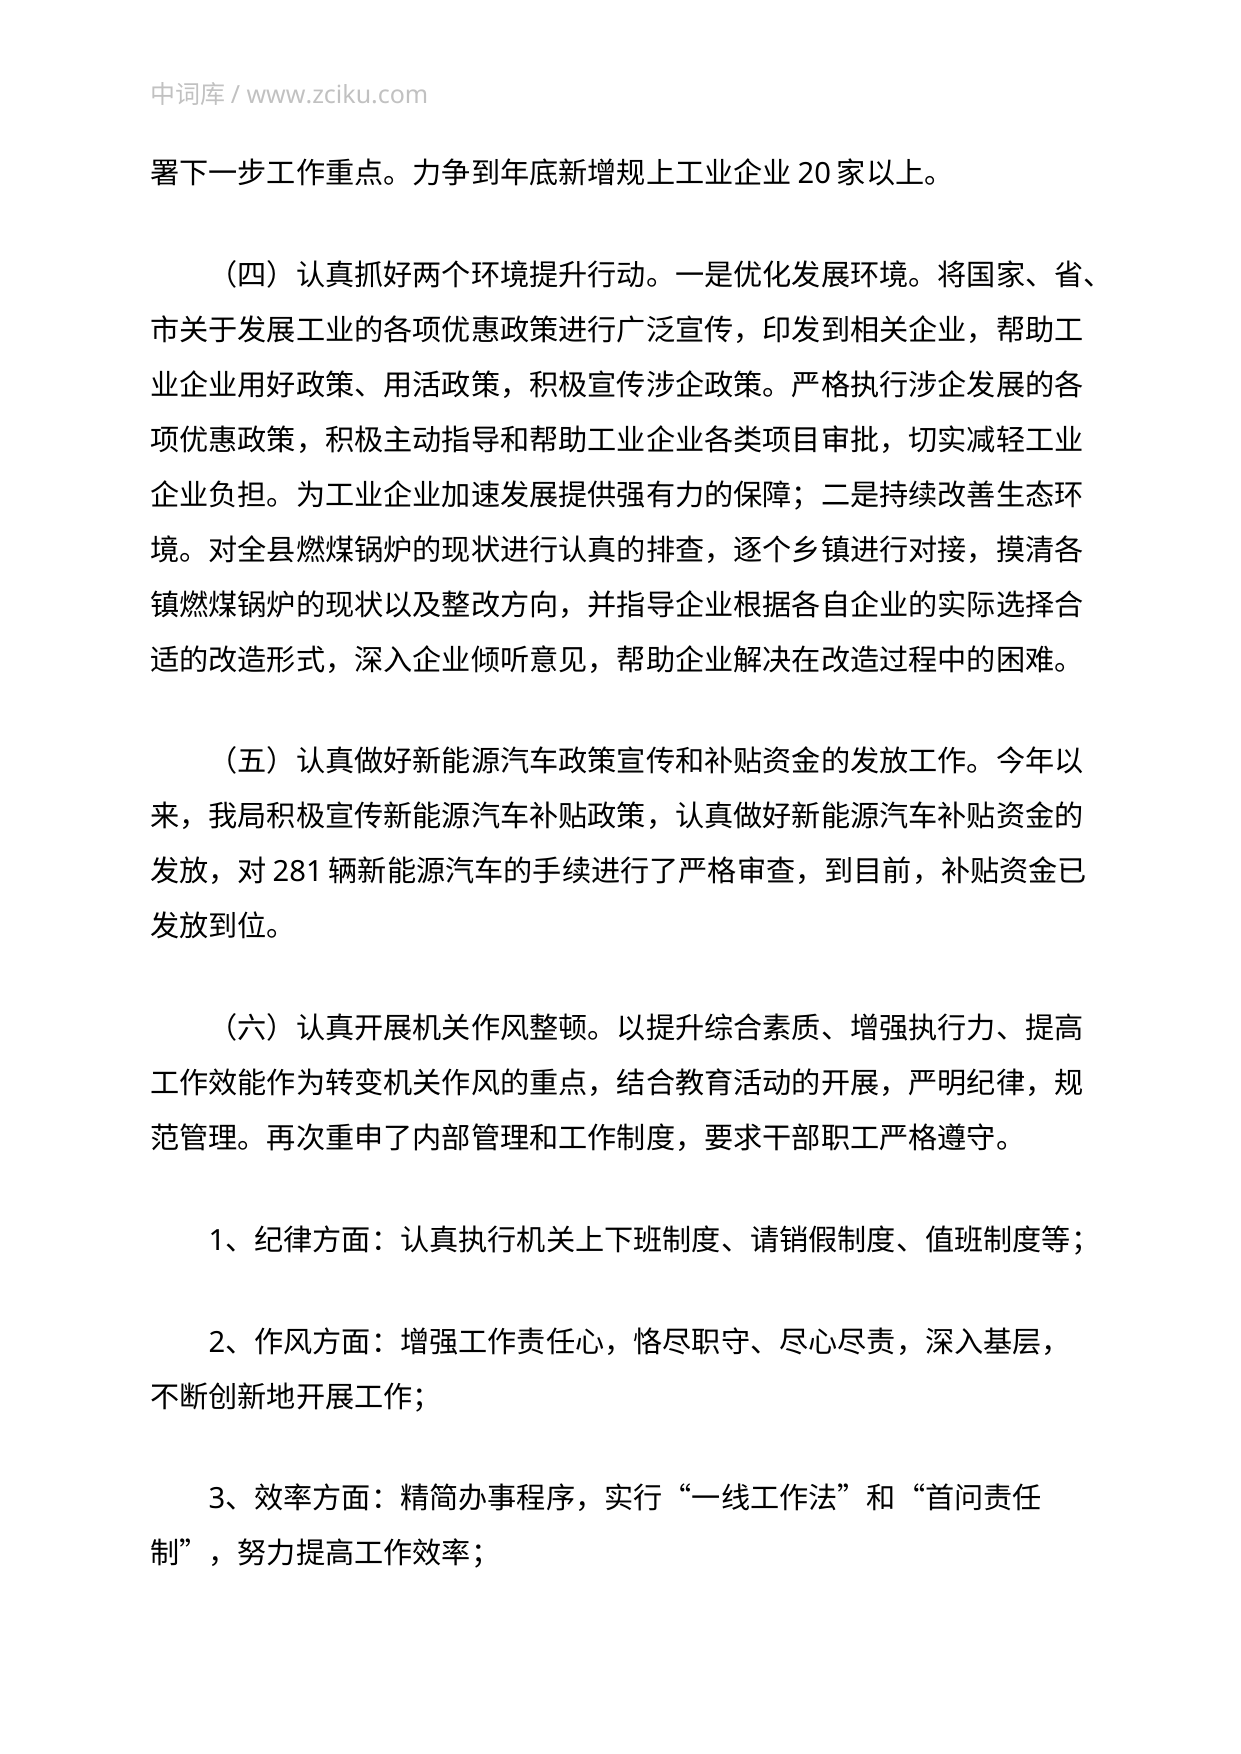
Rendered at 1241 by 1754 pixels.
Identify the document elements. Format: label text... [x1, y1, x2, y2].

text （五）认真做好新能源汽车政策宣传和补贴资金的发放工作。今年以来，我局积极宣传新能源汽车补贴政策，认真做好新能源汽车补贴资金的发放，对281辆新能源汽车的手续进行了严格审查，到目前，补贴资金已发放到位。 [150, 738, 1090, 945]
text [150, 150, 1090, 192]
text 2、作风方面：增强工作责任心，恪尽职守、尽心尽责，深入基层，不断创新地开展工作； [150, 1318, 1090, 1415]
text （四）认真抓好两个环境提升行动。一是优化发展环境。将国家、省、市关于发展工业的各项优惠政策进行广泛宣传，印发到相关企业，帮助工业企业用好政策、用活政策，积极宣传涉企政策。严格执行涉企发展的各项优惠政策，积极主动指导和帮助工业企业各类项目审批，切实减轻工业企业负担。为工业企业加速发展提供强有力的保障；二是持续改善生态环境。对全县燃煤锅炉的现状进行认真的排查，逐个乡镇进行对接，摸清各镇燃煤锅炉的现状以及整改方向，并指导企业根据各自企业的实际选择合适的改造形式，深入企业倾听意见，帮助企业解决在改造过程中的困难。 [150, 252, 1090, 678]
text （六）认真开展机关作风整顿。以提升综合素质、增强执行力、提高工作效能作为转变机关作风的重点，结合教育活动的开展，严明纪律，规范管理。再次重申了内部管理和工作制度，要求干部职工严格遵守。 [150, 1004, 1090, 1157]
text 3、效率方面：精简办事程序，实行“一线工作法”和“首问责任制”，努力提高工作效率； [150, 1475, 1090, 1572]
text 1、纪律方面：认真执行机关上下班制度、请销假制度、值班制度等； [150, 1216, 1090, 1258]
